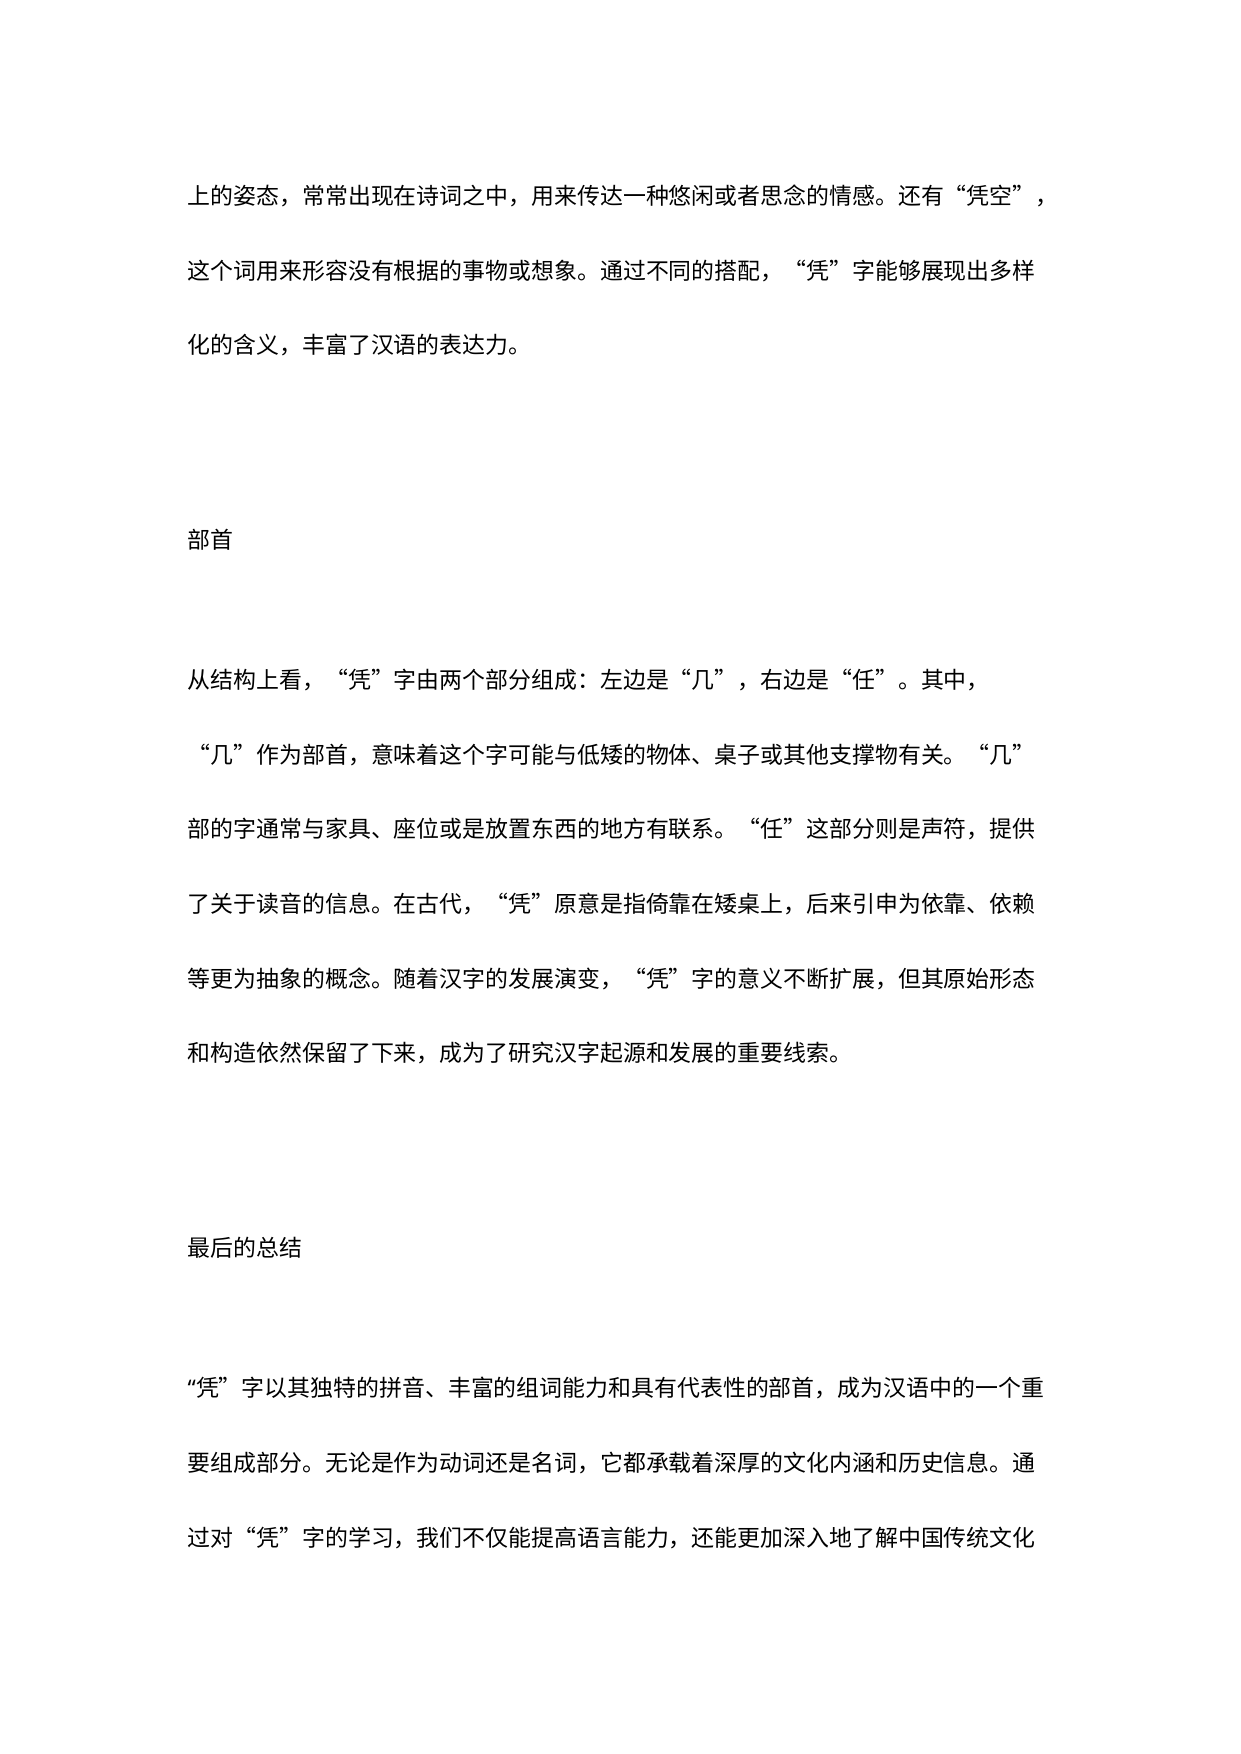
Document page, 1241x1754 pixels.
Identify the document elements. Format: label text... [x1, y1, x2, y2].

text 部首 [187, 506, 1053, 571]
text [187, 1354, 1053, 1568]
text 从结构上看，“凭”字由两个部分组成：左边是“几”，右边是“任”。其中，“几”作为部首，意味着这个字可能与低矮的物体、桌子或其他支撑物有关。“几”部的字通常与家具、座位或是放置东西的地方有联系。“任”这部分则是声符，提供了关于读音的信息。在古代，“凭”原意是指倚靠在矮桌上，后来引申为依靠、依赖等更为抽象的概念。随着汉字的发展演变，“凭”字的意义不断扩展，但其原始形态和构造依然保留了下来，成为了研究汉字起源和发展的重要线索。 [187, 646, 1053, 1084]
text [187, 162, 1053, 376]
text 最后的总结 [187, 1214, 1053, 1279]
